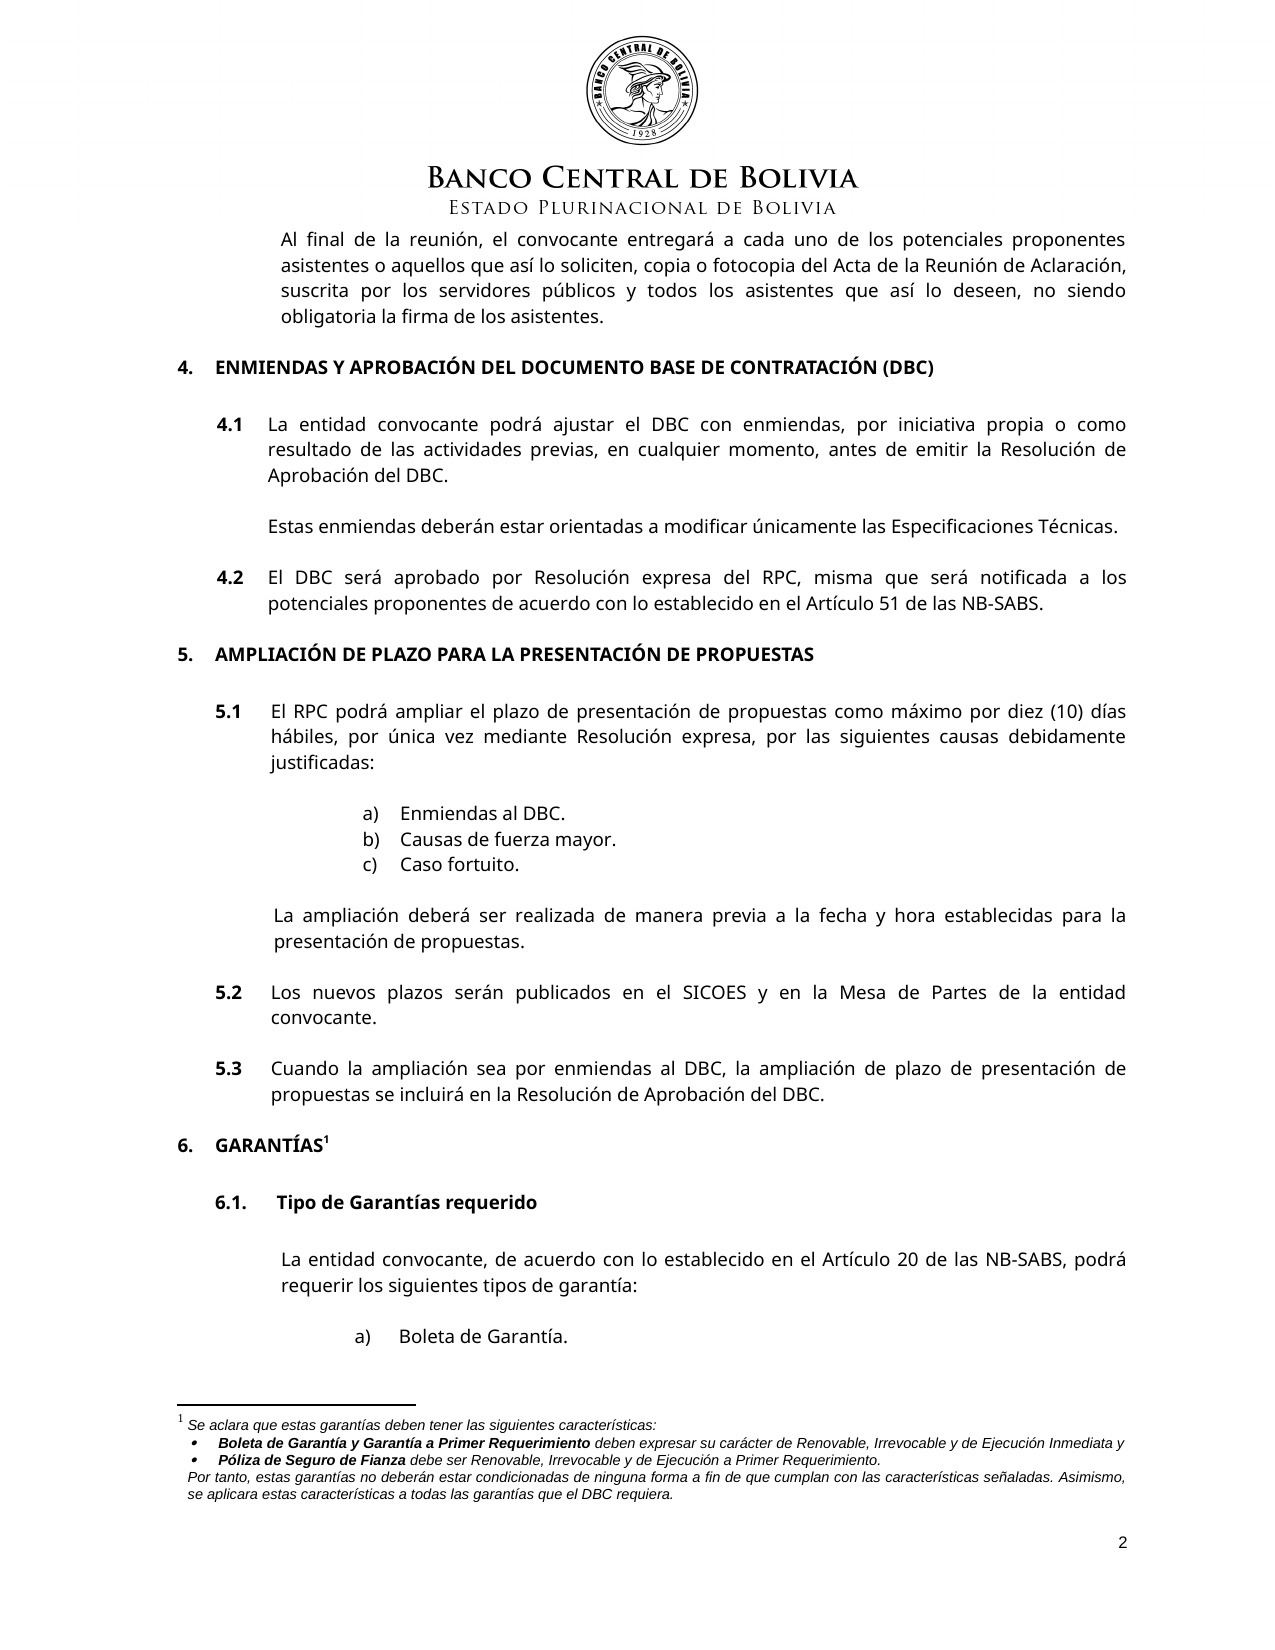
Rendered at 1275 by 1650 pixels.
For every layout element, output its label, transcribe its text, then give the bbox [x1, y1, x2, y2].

list Caso fortuito. [362, 851, 1127, 877]
list La entidad convocante podrá ajustar el DBC con enmiendas, por iniciativa propia o como resultado de las actividades previas, en cualquier momento, antes de emitir la Resolución de Aprobación del DBC. [217, 411, 1127, 488]
title Tipo de Garantías requerido [215, 1189, 1127, 1215]
text Al final de la reunión, el convocante entregará a cada uno de los potenciales proponentes asistentes o aquellos que así lo soliciten, copia o fotocopia del Acta de la Reunión de Aclaración, suscrita por los servidores públicos y todos los asistentes que así lo deseen, no siendo obligatoria la firma de los asistentes. [281, 222, 1127, 328]
list Boleta de Garantía. [354, 1323, 1127, 1349]
list El DBC será aprobado por Resolución expresa del RPC, misma que será notificada a los potenciales proponentes de acuerdo con lo establecido en el Artículo 51 de las NB-SABS. [217, 564, 1127, 615]
list Los nuevos plazos serán publicados en el SICOES y en la Mesa de Partes de la entidad convocante. [215, 979, 1127, 1030]
list Enmiendas al DBC. [362, 800, 1127, 826]
list Cuando la ampliación sea por enmiendas al DBC, la ampliación de plazo de presentación de propuestas se incluirá en la Resolución de Aprobación del DBC. [215, 1056, 1127, 1107]
picture [9, 0, 1271, 222]
list Causas de fuerza mayor. [362, 826, 1127, 851]
text La entidad convocante, de acuerdo con lo establecido en el Artículo 20 de las NB-SABS, podrá requerir los siguientes tipos de garantía: [281, 1247, 1127, 1298]
title GARANTÍAS [177, 1132, 1127, 1158]
list El RPC podrá ampliar el plazo de presentación de propuestas como máximo por diez (10) días hábiles, por única vez mediante Resolución expresa, por las siguientes causas debidamente justificadas: [215, 698, 1127, 775]
text La ampliación deberá ser realizada de manera previa a la fecha y hora establecidas para la presentación de propuestas. [273, 902, 1127, 953]
title AMPLIACIÓN DE PLAZO PARA LA PRESENTACIÓN DE PROPUESTAS [177, 641, 1127, 666]
list Estas enmiendas deberán estar orientadas a modificar únicamente las Especificaciones Técnicas. [268, 513, 1127, 539]
title ENMIENDAS Y APROBACIÓN DEL DOCUMENTO BASE DE CONTRATACIÓN (DBC) [177, 354, 1127, 379]
